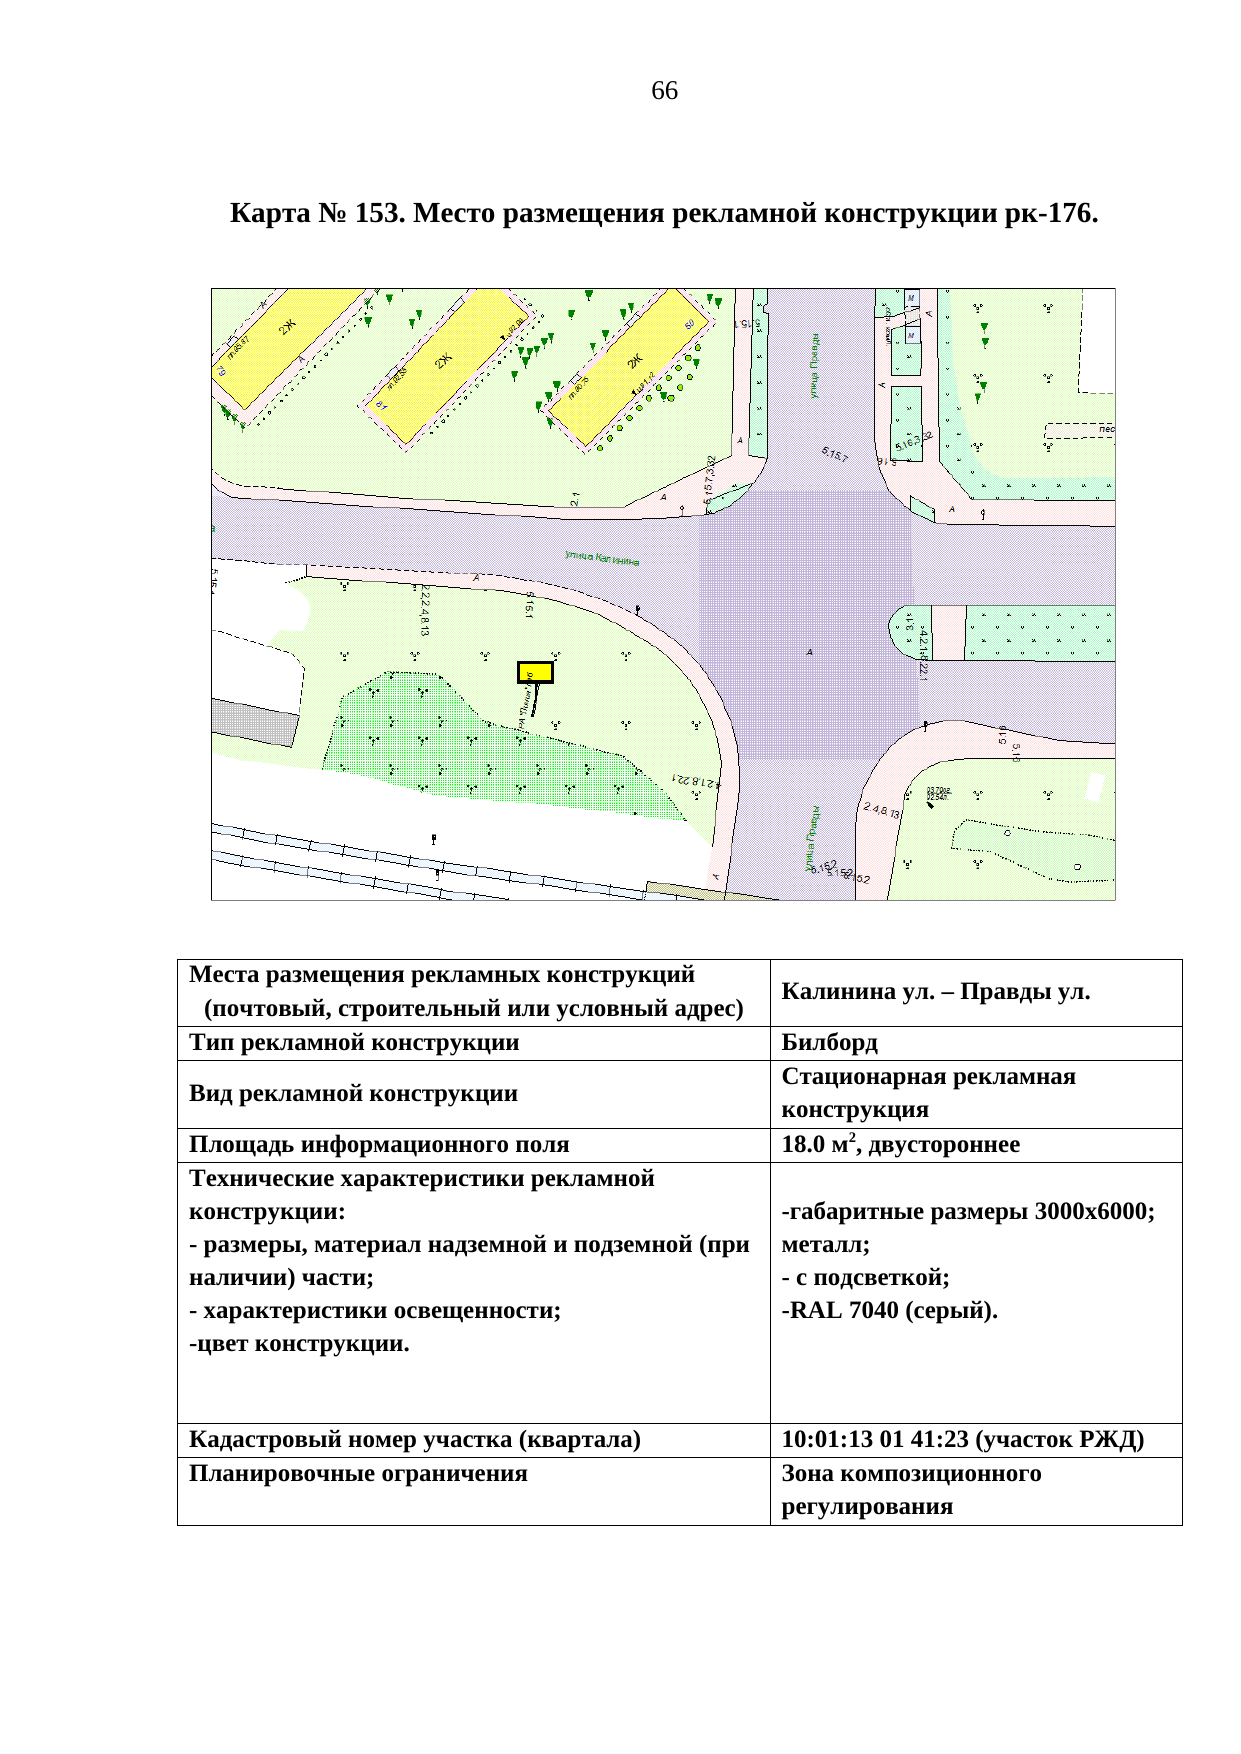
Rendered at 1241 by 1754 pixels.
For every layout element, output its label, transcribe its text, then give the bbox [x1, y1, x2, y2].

table_cell Технические характеристики рекламной конструкции: - размеры, материал надземной и подземной (при наличии) части; - характеристики освещенности; -цвет конструкции. [178, 1163, 770, 1423]
text Карта № 153. Место размещения рекламной конструкции рк-176. [177, 196, 1152, 229]
table_cell 10:01:13 01 41:23 (участок РЖД) [771, 1424, 1182, 1457]
picture [177, 255, 1148, 933]
table_cell Планировочные ограничения [178, 1458, 770, 1524]
table_cell Тип рекламной конструкции [178, 1027, 770, 1060]
table_header Места размещения рекламных конструкций (почтовый, строительный или условный адрес) [178, 960, 770, 1026]
table_cell Кадастровый номер участка (квартала) [178, 1424, 770, 1457]
table_cell -габаритные размеры 3000х6000; металл; - с подсветкой; -RAL 7040 (серый). [771, 1163, 1182, 1423]
table_cell Билборд [771, 1027, 1182, 1060]
table_cell , двустороннее [771, 1129, 1182, 1162]
table_cell Стационарная рекламная конструкция [771, 1061, 1182, 1128]
table_cell Вид рекламной конструкции [178, 1061, 770, 1128]
table_cell Площадь информационного поля [178, 1129, 770, 1162]
table_header Калинина ул. – Правды ул. [771, 960, 1182, 1026]
table_cell Зона композиционного регулирования [771, 1458, 1182, 1524]
